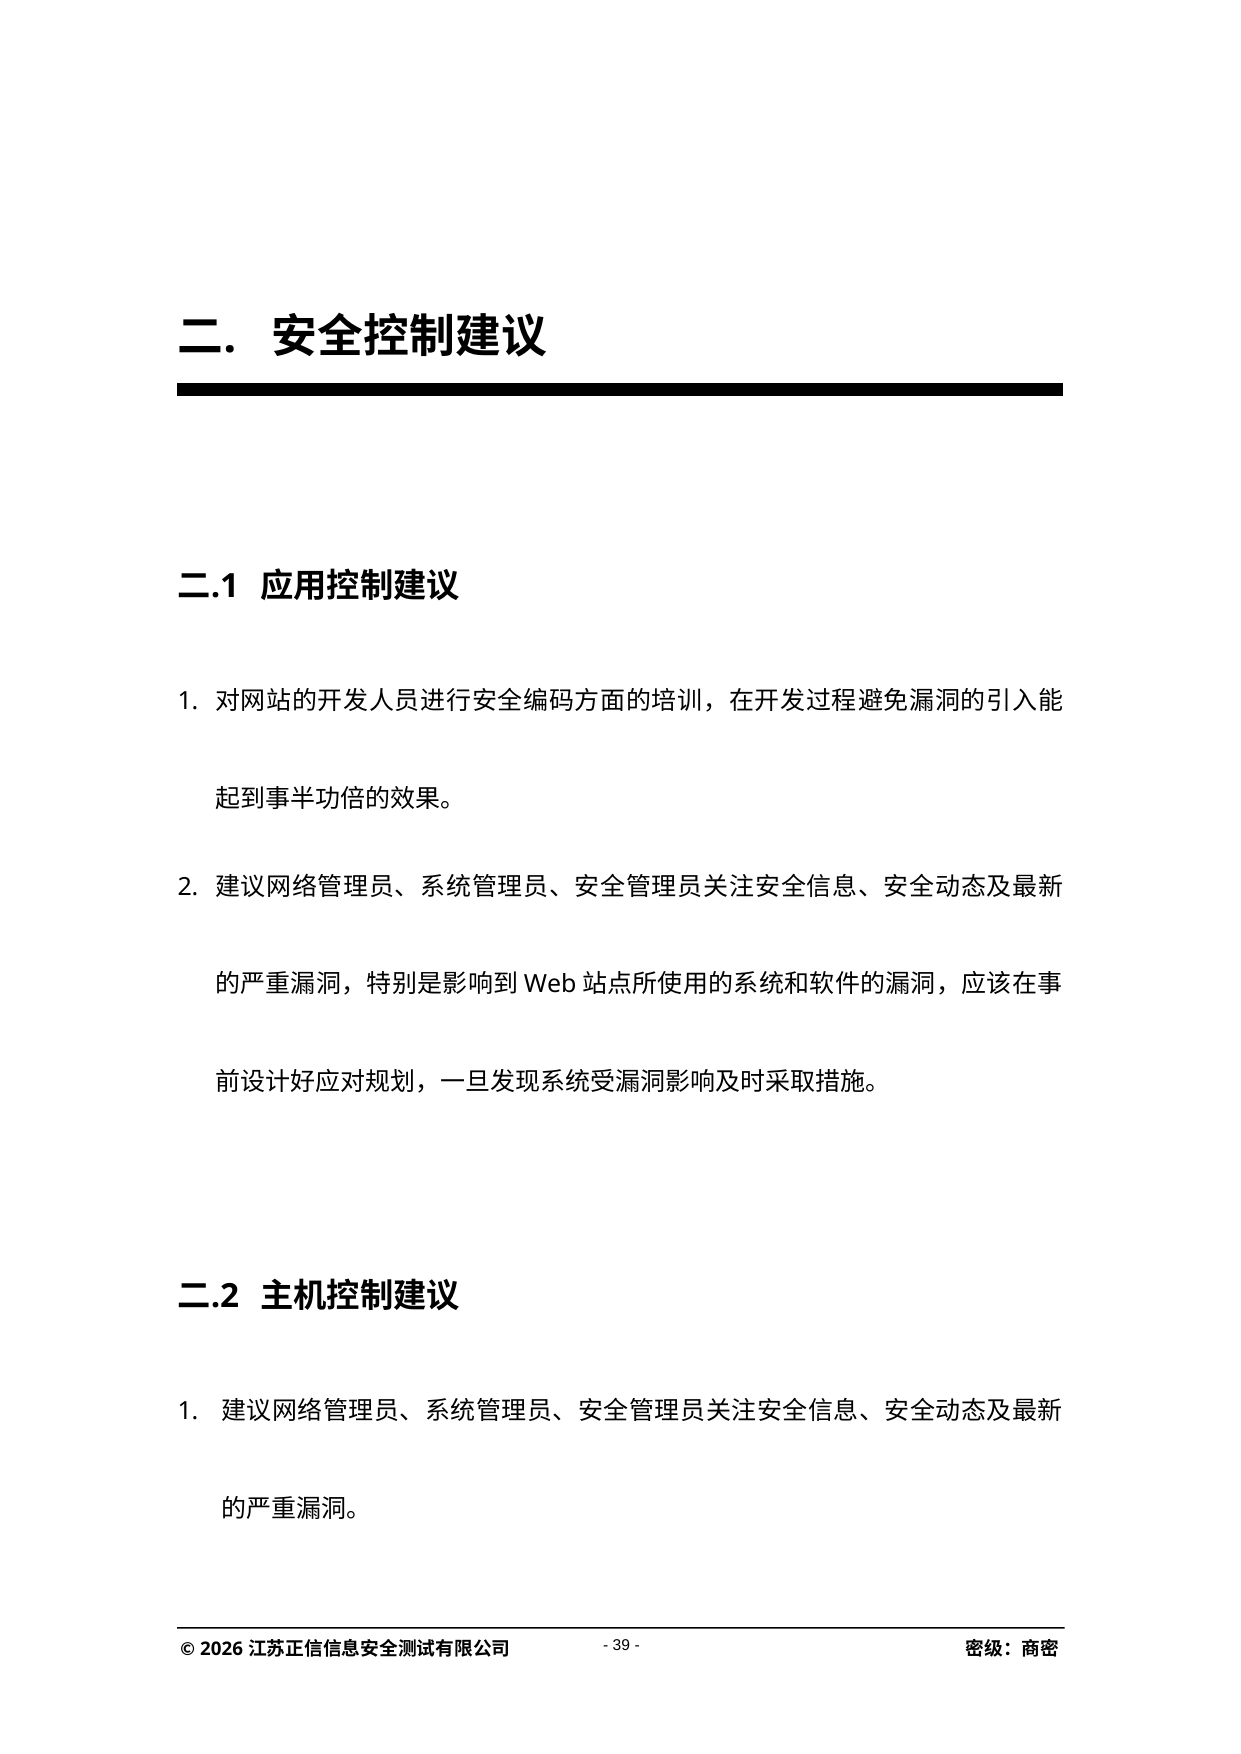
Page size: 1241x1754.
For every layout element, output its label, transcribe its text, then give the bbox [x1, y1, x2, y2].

text 安全控制建议 [177, 284, 1063, 383]
list 应用控制建议 [177, 551, 1063, 616]
list 建议网络管理员、系统管理员、安全管理员关注安全信息、安全动态及最新的严重漏洞，特别是影响到Web站点所使用的系统和软件的漏洞，应该在事前设计好应对规划，一旦发现系统受漏洞影响及时采取措施。 [177, 852, 1063, 1112]
list 建议网络管理员、系统管理员、安全管理员关注安全信息、安全动态及最新的严重漏洞。 [177, 1376, 1063, 1539]
list 主机控制建议 [177, 1261, 1063, 1326]
list 对网站的开发人员进行安全编码方面的培训，在开发过程避免漏洞的引入能起到事半功倍的效果。 [177, 666, 1063, 829]
